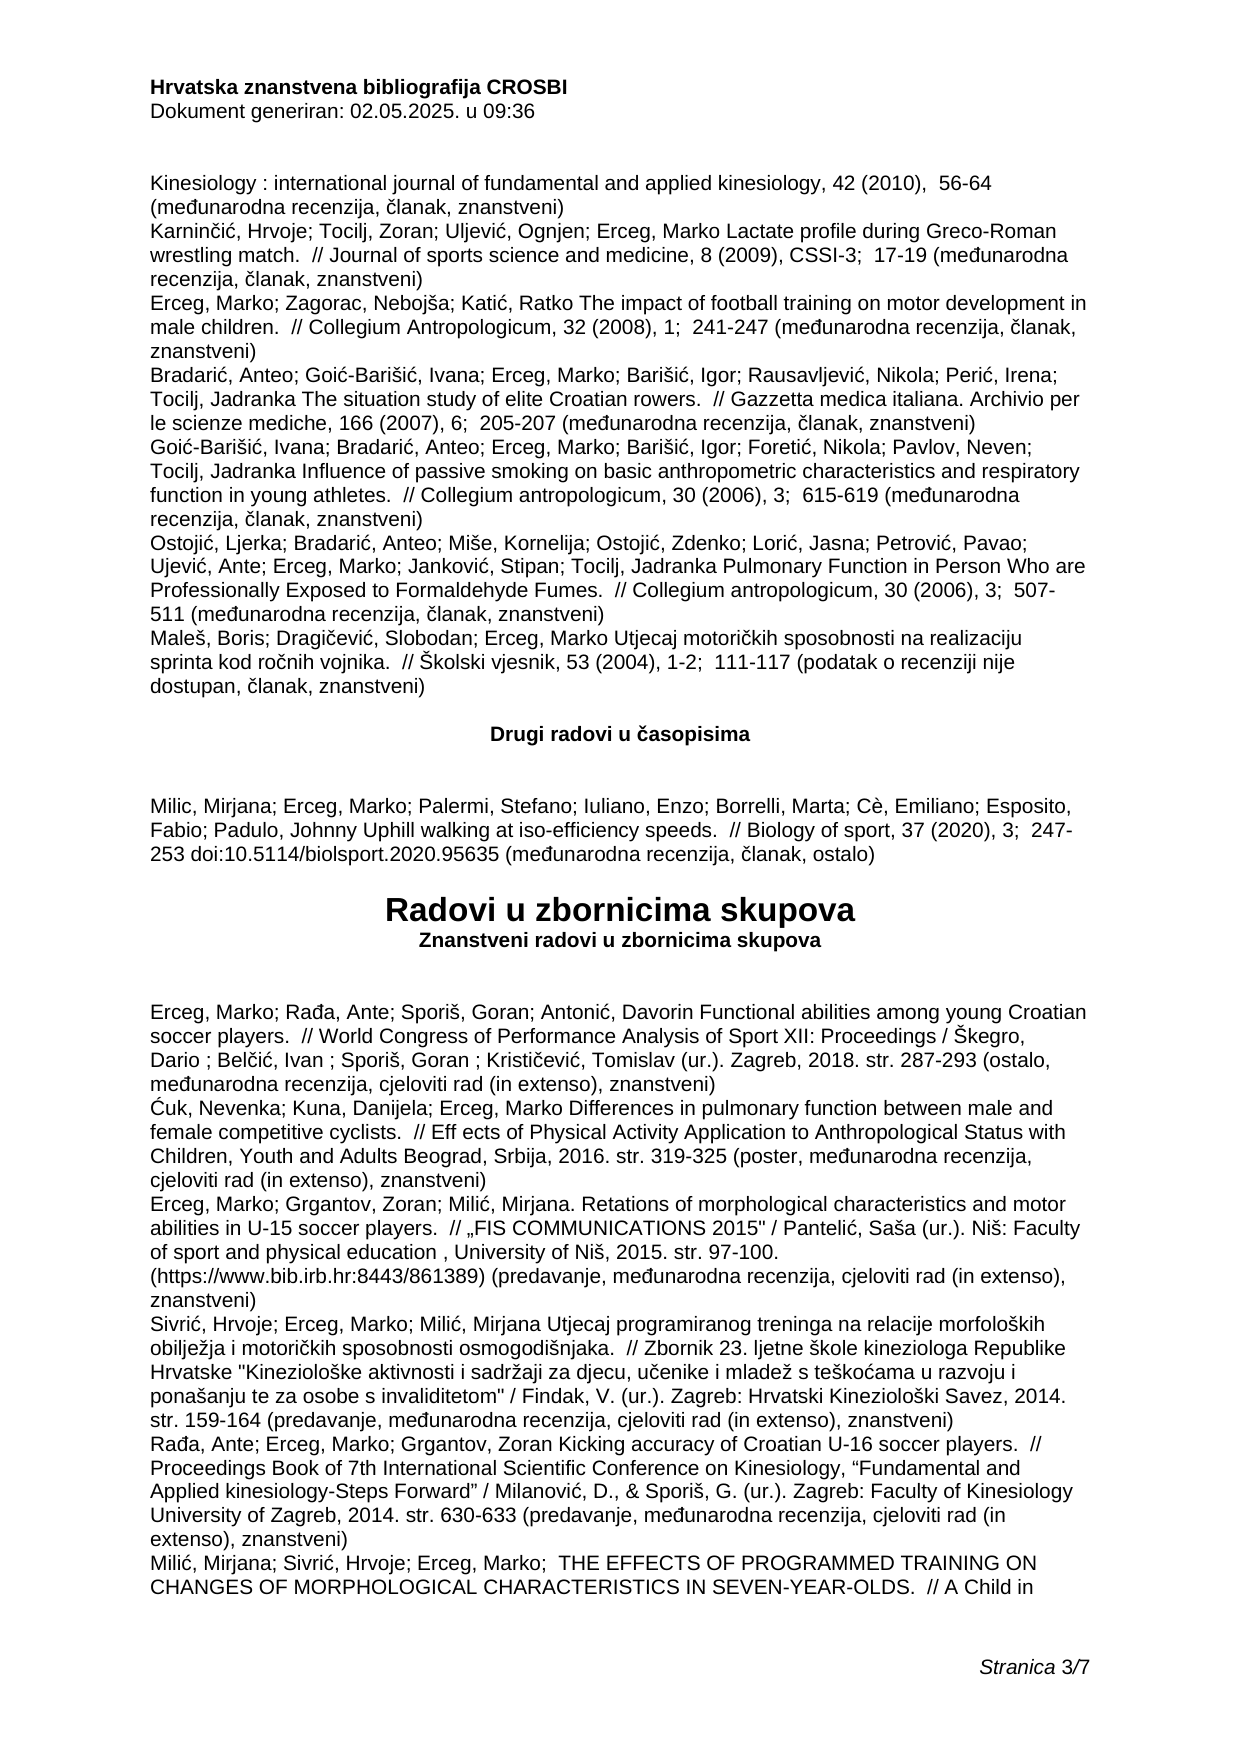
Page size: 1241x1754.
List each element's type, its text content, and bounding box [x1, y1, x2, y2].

text Erceg, Marko; Zagorac, Nebojša; Katić, Ratko [150, 291, 1090, 363]
text Sivrić, Hrvoje; Erceg, Marko; Milić, Mirjana [150, 1312, 1090, 1431]
subtitle Drugi radovi u časopisima [150, 722, 1090, 746]
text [150, 1551, 1090, 1599]
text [150, 171, 1090, 219]
text Rađa, Ante; Erceg, Marko; Grgantov, Zoran [150, 1431, 1090, 1551]
text Ćuk, Nevenka; Kuna, Danijela; Erceg, Marko [150, 1096, 1090, 1192]
text Milic, Mirjana; Erceg, Marko; Palermi, Stefano; Iuliano, Enzo; Borrelli, Marta; Cè, Emiliano; Esposito, Fabio; Padulo, Johnny [150, 794, 1090, 866]
subtitle Znanstveni radovi u zbornicima skupova [150, 928, 1090, 952]
text Goić-Barišić, Ivana; Bradarić, Anteo; Erceg, Marko; Barišić, Igor; Foretić, Nikola; Pavlov, Neven; Tocilj, Jadranka [150, 434, 1090, 530]
subtitle Radovi u zbornicima skupova [150, 890, 1090, 928]
text Ostojić, Ljerka; Bradarić, Anteo; Miše, Kornelija; Ostojić, Zdenko; Lorić, Jasna; Petrović, Pavao; Ujević, Ante; Erceg, Marko; Janković, Stipan; Tocilj, Jadranka [150, 530, 1090, 626]
text Maleš, Boris; Dragičević, Slobodan; Erceg, Marko [150, 626, 1090, 698]
text Bradarić, Anteo; Goić-Barišić, Ivana; Erceg, Marko; Barišić, Igor; Rausavljević, Nikola; Perić, Irena; Tocilj, Jadranka [150, 363, 1090, 434]
text Erceg, Marko; Rađa, Ante; Sporiš, Goran; Antonić, Davorin [150, 1000, 1090, 1096]
text Karninčić, Hrvoje; Tocilj, Zoran; Uljević, Ognjen; Erceg, Marko [150, 219, 1090, 291]
text Erceg, Marko; Grgantov, Zoran; Milić, Mirjana. [150, 1192, 1090, 1312]
